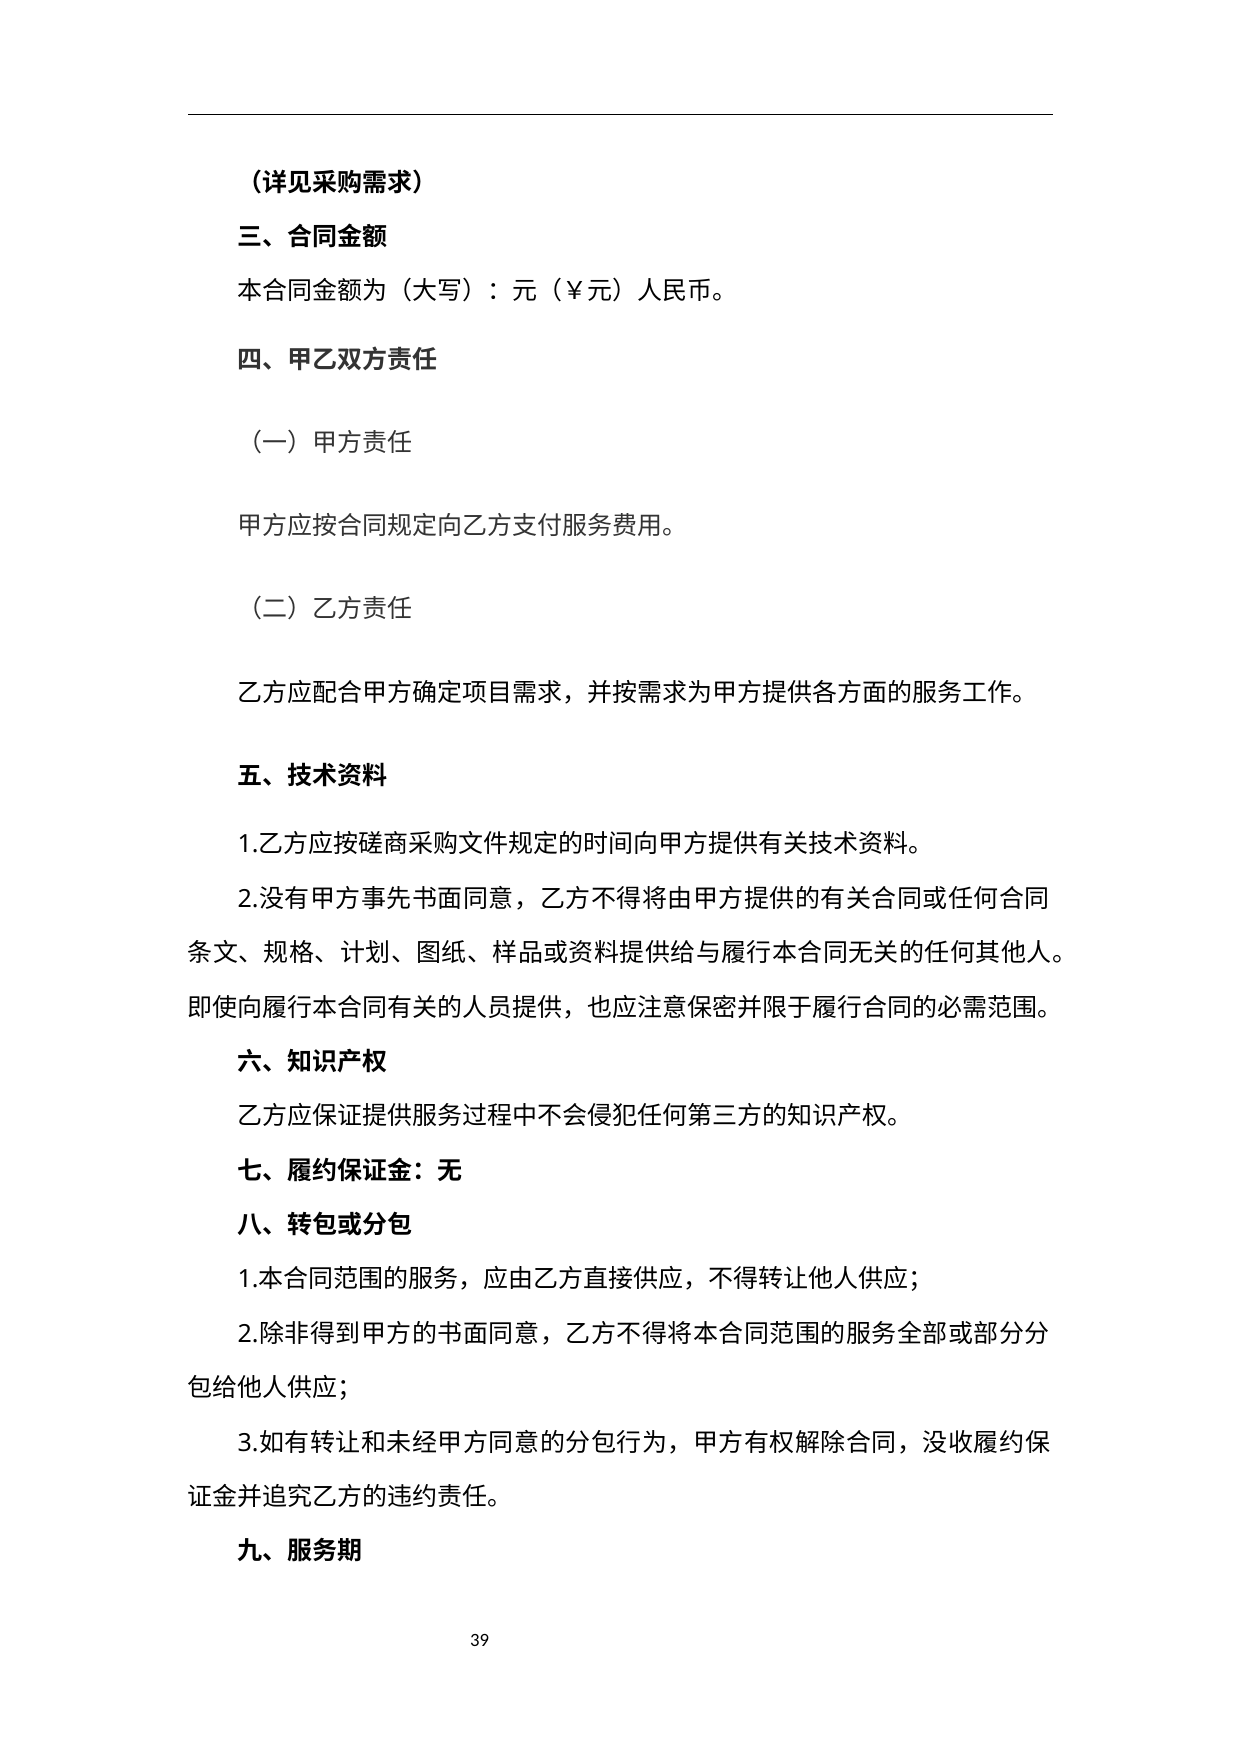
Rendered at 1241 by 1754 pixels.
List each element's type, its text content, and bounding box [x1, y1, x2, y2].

text 2.除非得到甲方的书面同意，乙方不得将本合同范围的服务全部或部分分包给他人供应； [187, 1313, 1053, 1404]
text 1.本合同范围的服务，应由乙方直接供应，不得转让他人供应； [187, 1259, 1053, 1295]
text （详见采购需求） [187, 162, 1053, 198]
text 八、转包或分包 [187, 1204, 1053, 1241]
text 本合同金额为（大写）：元（￥元）人民币。 [187, 271, 1053, 307]
text 1.乙方应按磋商采购文件规定的时间向甲方提供有关技术资料。 [187, 824, 1053, 860]
text 五、技术资料 [187, 741, 1053, 806]
text 乙方应保证提供服务过程中不会侵犯任何第三方的知识产权。 [187, 1096, 1053, 1132]
text 甲方应按合同规定向乙方支付服务费用。 [187, 491, 1053, 556]
text 三、合同金额 [187, 216, 1053, 253]
text 六、知识产权 [187, 1041, 1053, 1078]
text 九、服务期 [187, 1531, 1053, 1567]
text 3.如有转让和未经甲方同意的分包行为，甲方有权解除合同，没收履约保证金并追究乙方的违约责任。 [187, 1422, 1053, 1513]
text （二）乙方责任 [187, 574, 1053, 639]
text 乙方应配合甲方确定项目需求，并按需求为甲方提供各方面的服务工作。 [187, 658, 1053, 723]
text 七、履约保证金：无 [187, 1150, 1053, 1186]
text 2.没有甲方事先书面同意，乙方不得将由甲方提供的有关合同或任何合同条文、规格、计划、图纸、样品或资料提供给与履行本合同无关的任何其他人。即使向履行本合同有关的人员提供，也应注意保密并限于履行合同的必需范围。 [187, 878, 1053, 1023]
text 四、甲乙双方责任 [187, 325, 1053, 390]
text （一）甲方责任 [187, 408, 1053, 473]
